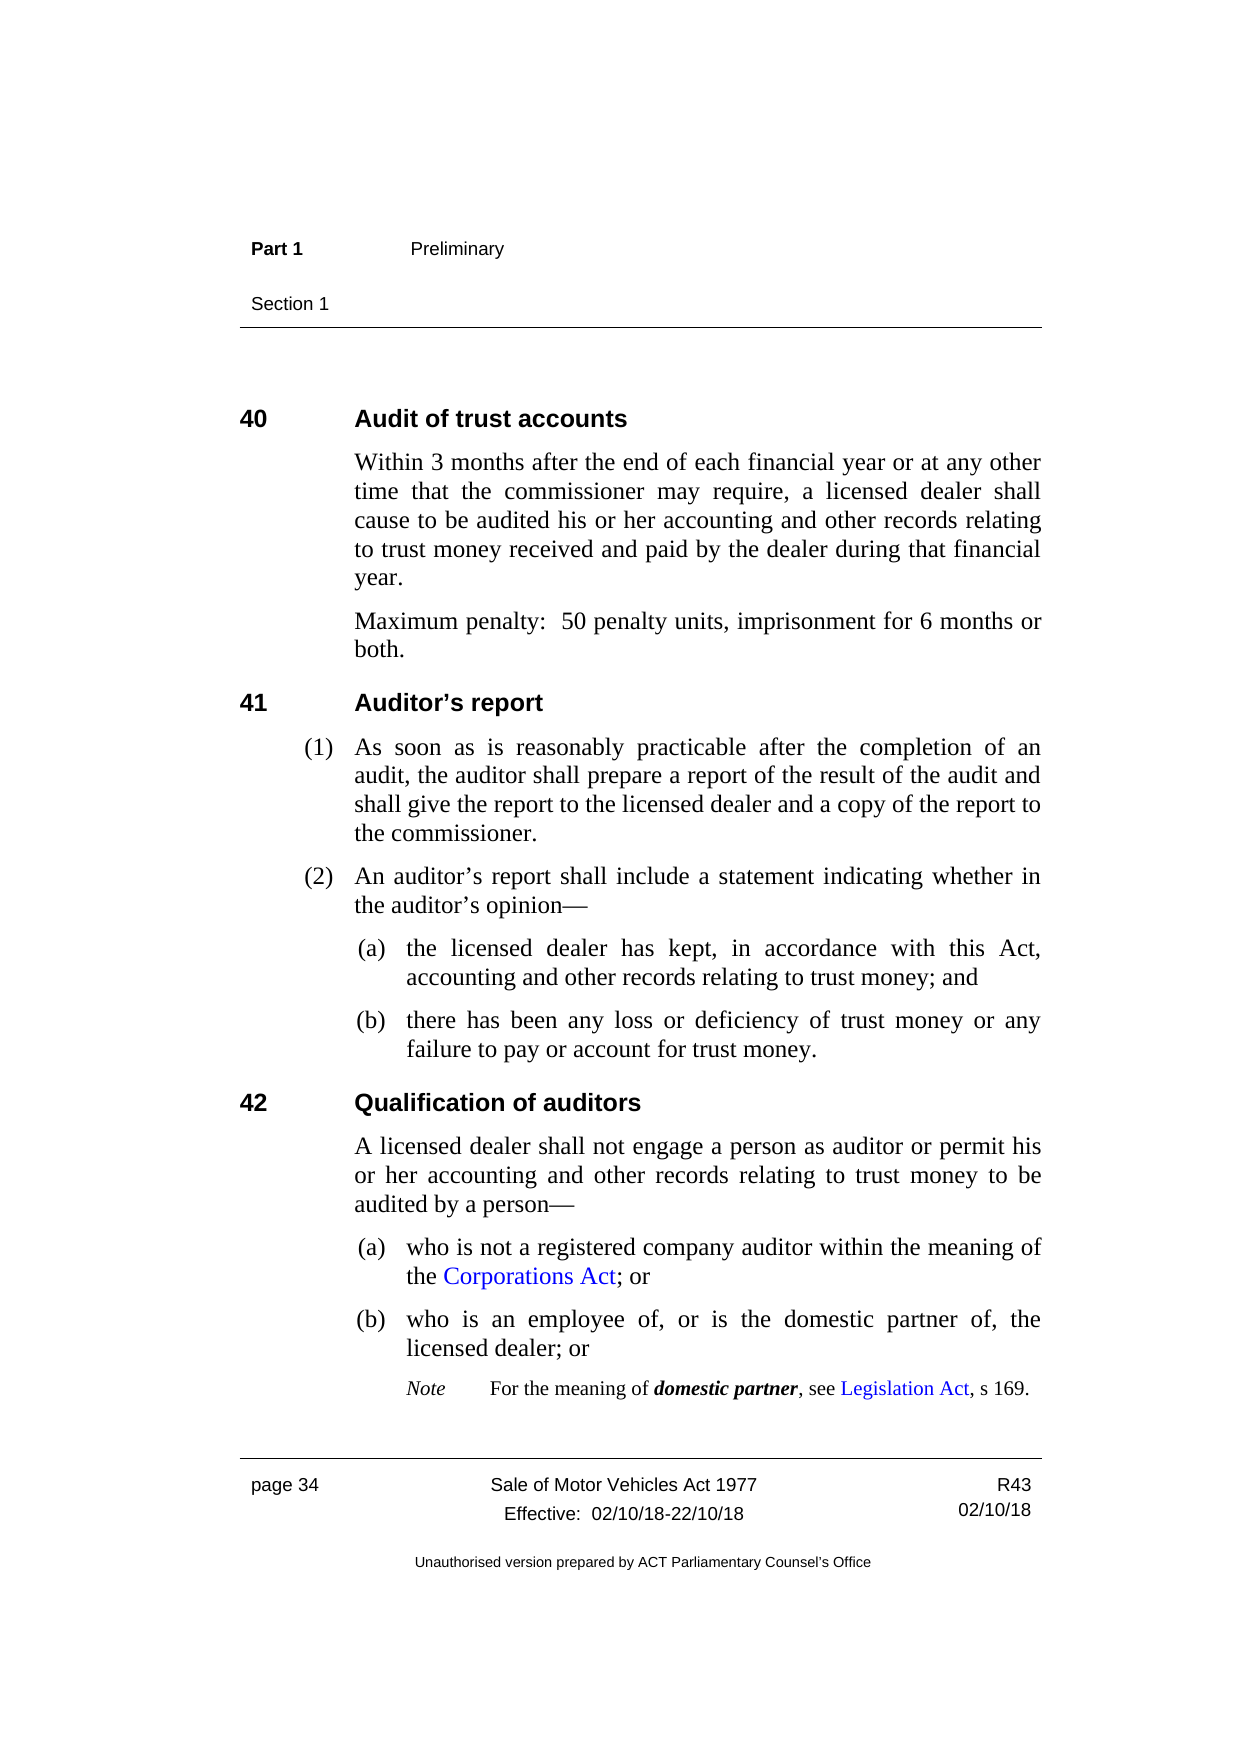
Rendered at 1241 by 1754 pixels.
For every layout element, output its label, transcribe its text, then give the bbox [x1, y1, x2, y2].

text (a) the licensed dealer has kept, in accordance with this Act, accounting and other records relating to trust money; and [239, 933, 1042, 991]
text Note For the meaning of domestic partner, see Legislation Act, s 169. [406, 1376, 1042, 1400]
text 40 Audit of trust accounts [239, 404, 1042, 433]
text (2) An auditor’s report shall include a statement indicating whether in the auditor’s opinion— [239, 861, 1042, 919]
text (b) who is an employee of, or is the domestic partner of, the licensed dealer; or [239, 1304, 1042, 1362]
text Maximum penalty: 50 penalty units, imprisonment for 6 months or both. [354, 606, 1042, 663]
text A licensed dealer shall not engage a person as auditor or permit his or her accounting and other records relating to trust money to be audited by a person— [354, 1131, 1042, 1217]
text 42 Qualification of auditors [239, 1088, 1042, 1117]
text Within 3 months after the end of each financial year or at any other time that the commissioner may require, a licensed dealer shall cause to be audited his or her accounting and other records relating to trust money received and paid by the dealer during that financial year. [354, 447, 1042, 591]
text (1) As soon as is reasonably practicable after the completion of an audit, the auditor shall prepare a report of the result of the audit and shall give the report to the licensed dealer and a copy of the report to the commissioner. [239, 732, 1042, 847]
text (b) there has been any loss or deficiency of trust money or any failure to pay or account for trust money. [239, 1005, 1042, 1063]
text 41 Auditor’s report [239, 688, 1042, 717]
text (a) who is not a registered company auditor within the meaning of the Corporations Act; or [239, 1232, 1042, 1289]
